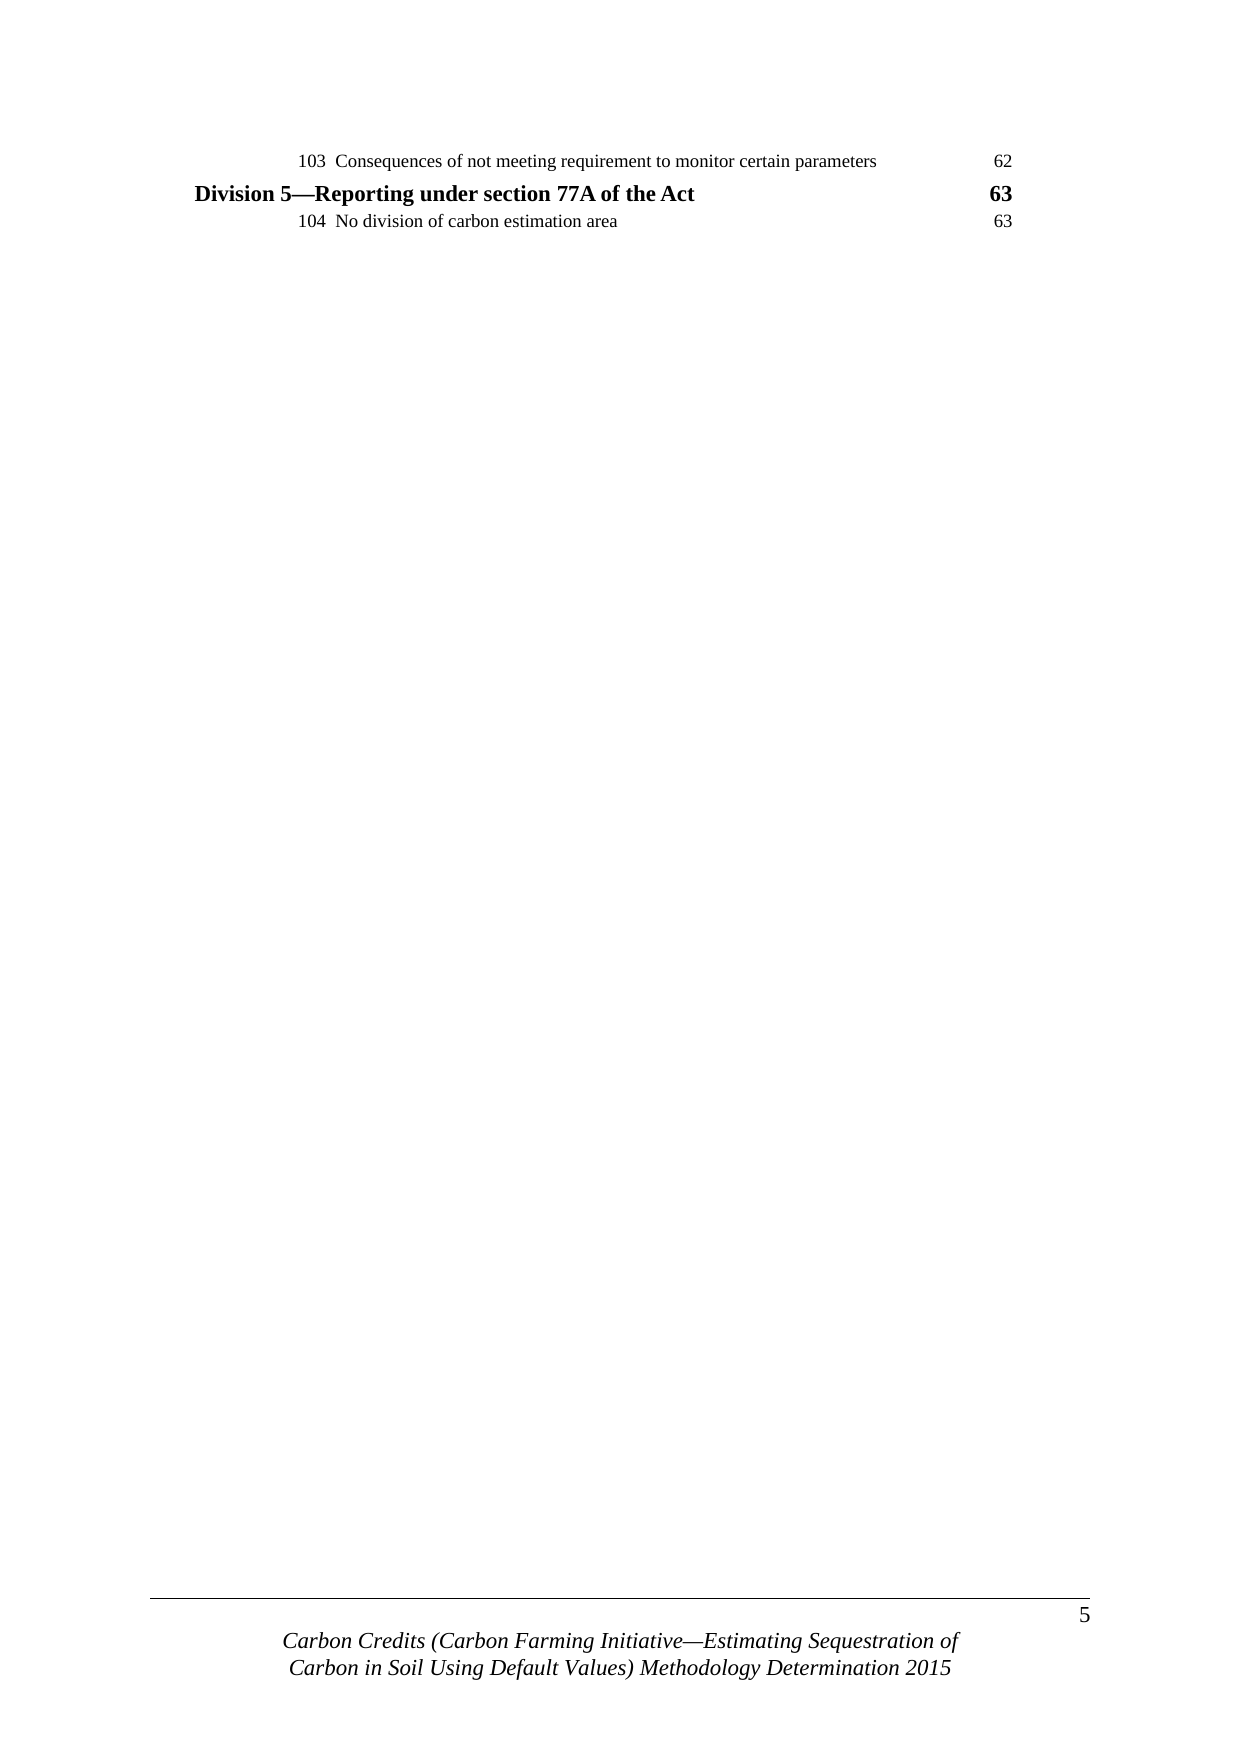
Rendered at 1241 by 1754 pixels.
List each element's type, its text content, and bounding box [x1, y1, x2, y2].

text Division 5—Reporting under section 77A of the Act 63 [194, 180, 984, 206]
text 103 Consequences of not meeting requirement to monitor certain parameters 62 [298, 150, 984, 172]
text 104 No division of carbon estimation area 63 [298, 210, 984, 232]
